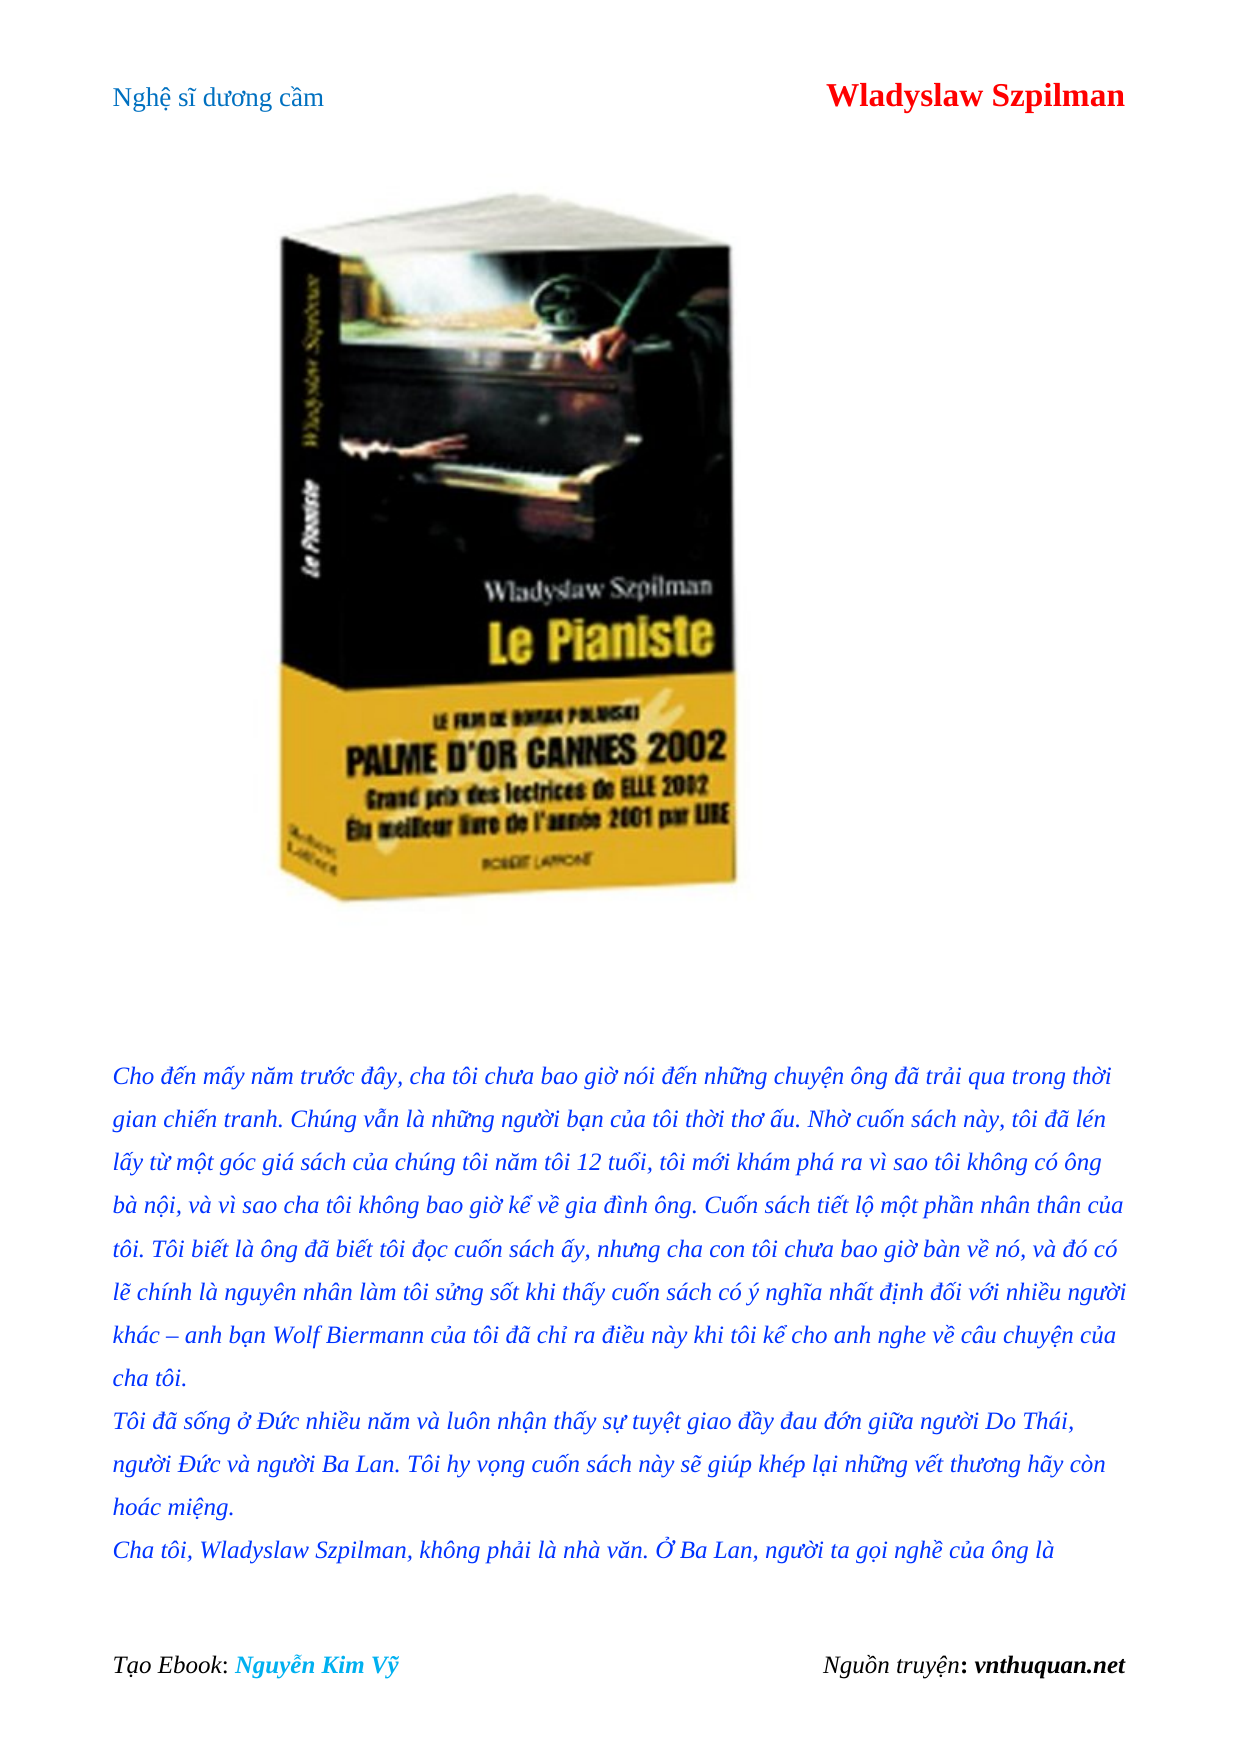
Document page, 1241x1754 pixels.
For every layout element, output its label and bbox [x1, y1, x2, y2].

text [112, 975, 1128, 1564]
picture [112, 149, 894, 932]
